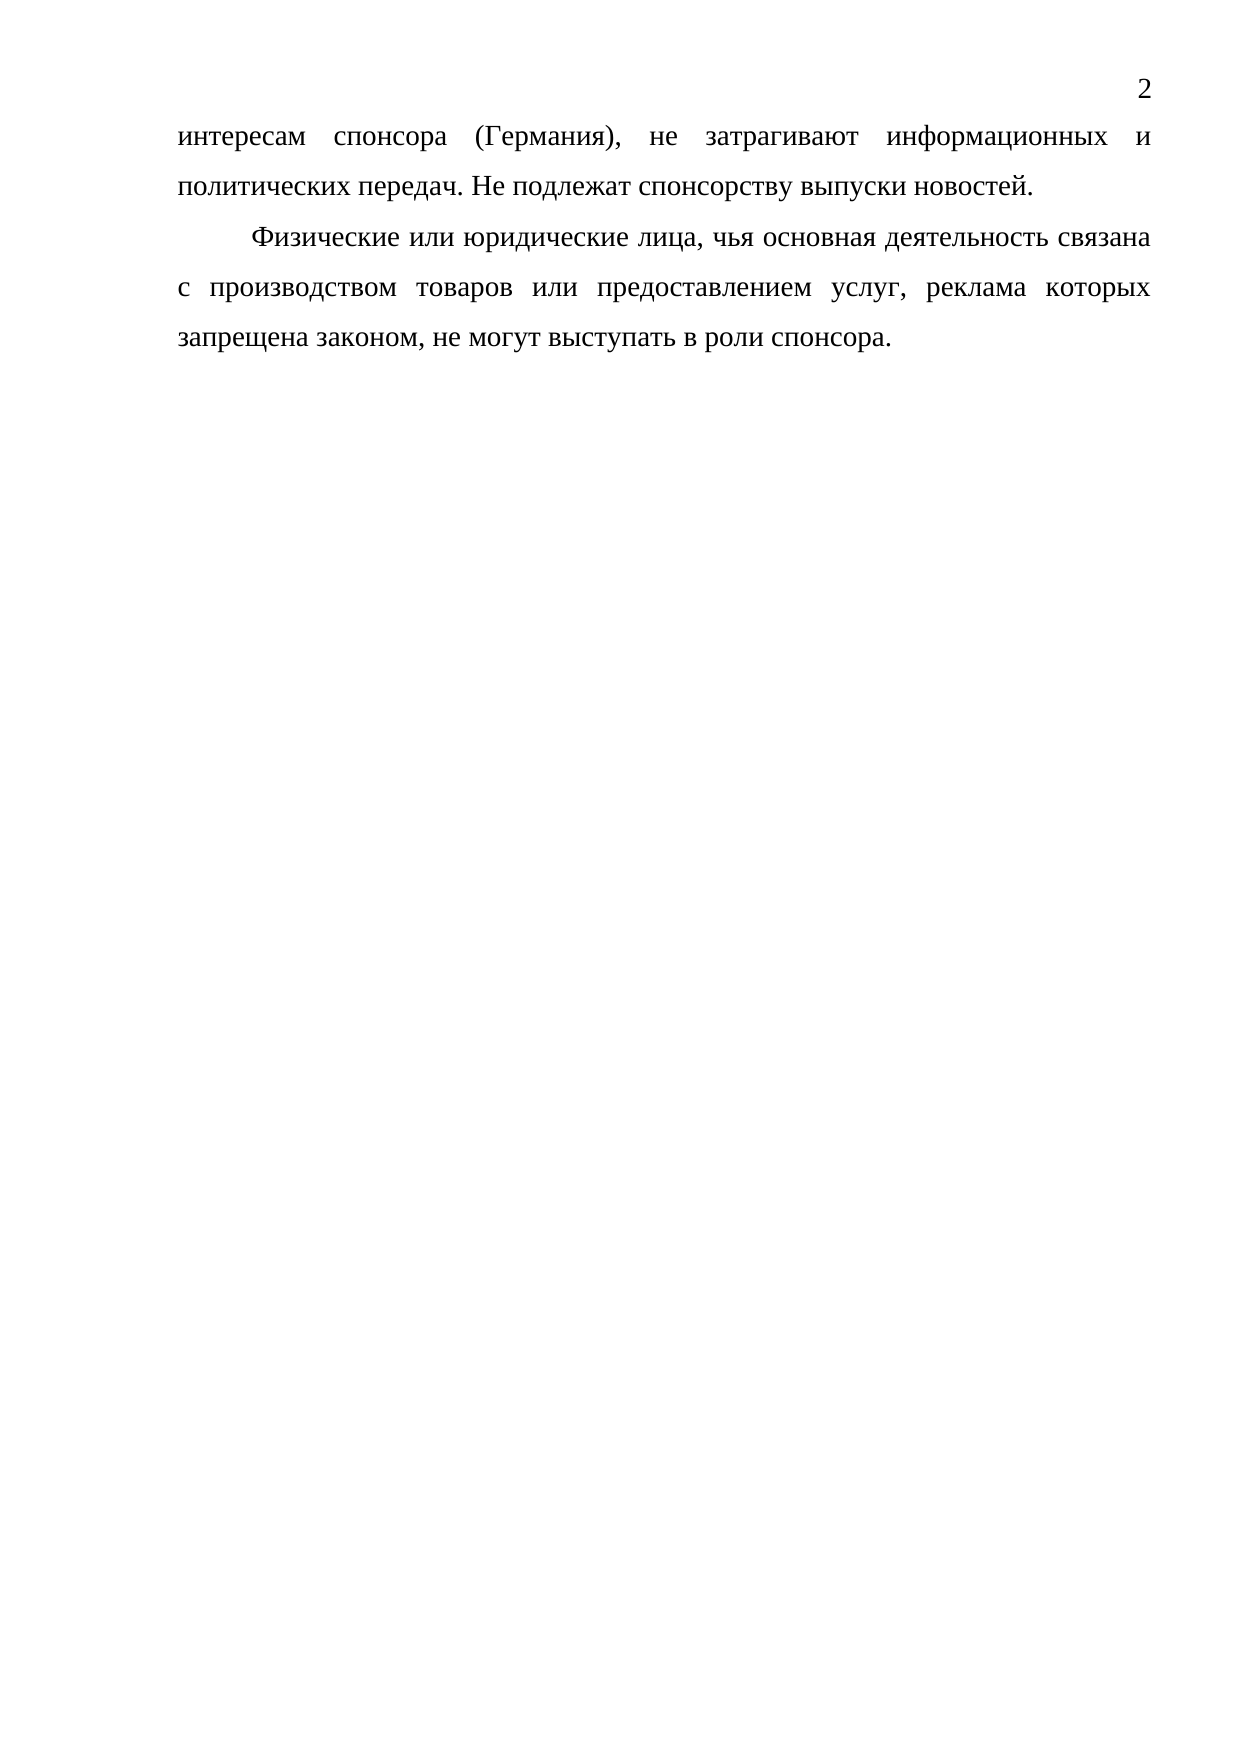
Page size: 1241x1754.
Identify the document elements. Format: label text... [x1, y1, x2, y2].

text Физические или юридические лица, чья основная деятельность связана с производством товаров или предоставлением услуг, реклама которых запрещена законом, не могут выступать в роли спонсора. [177, 219, 1152, 353]
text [177, 118, 1152, 202]
